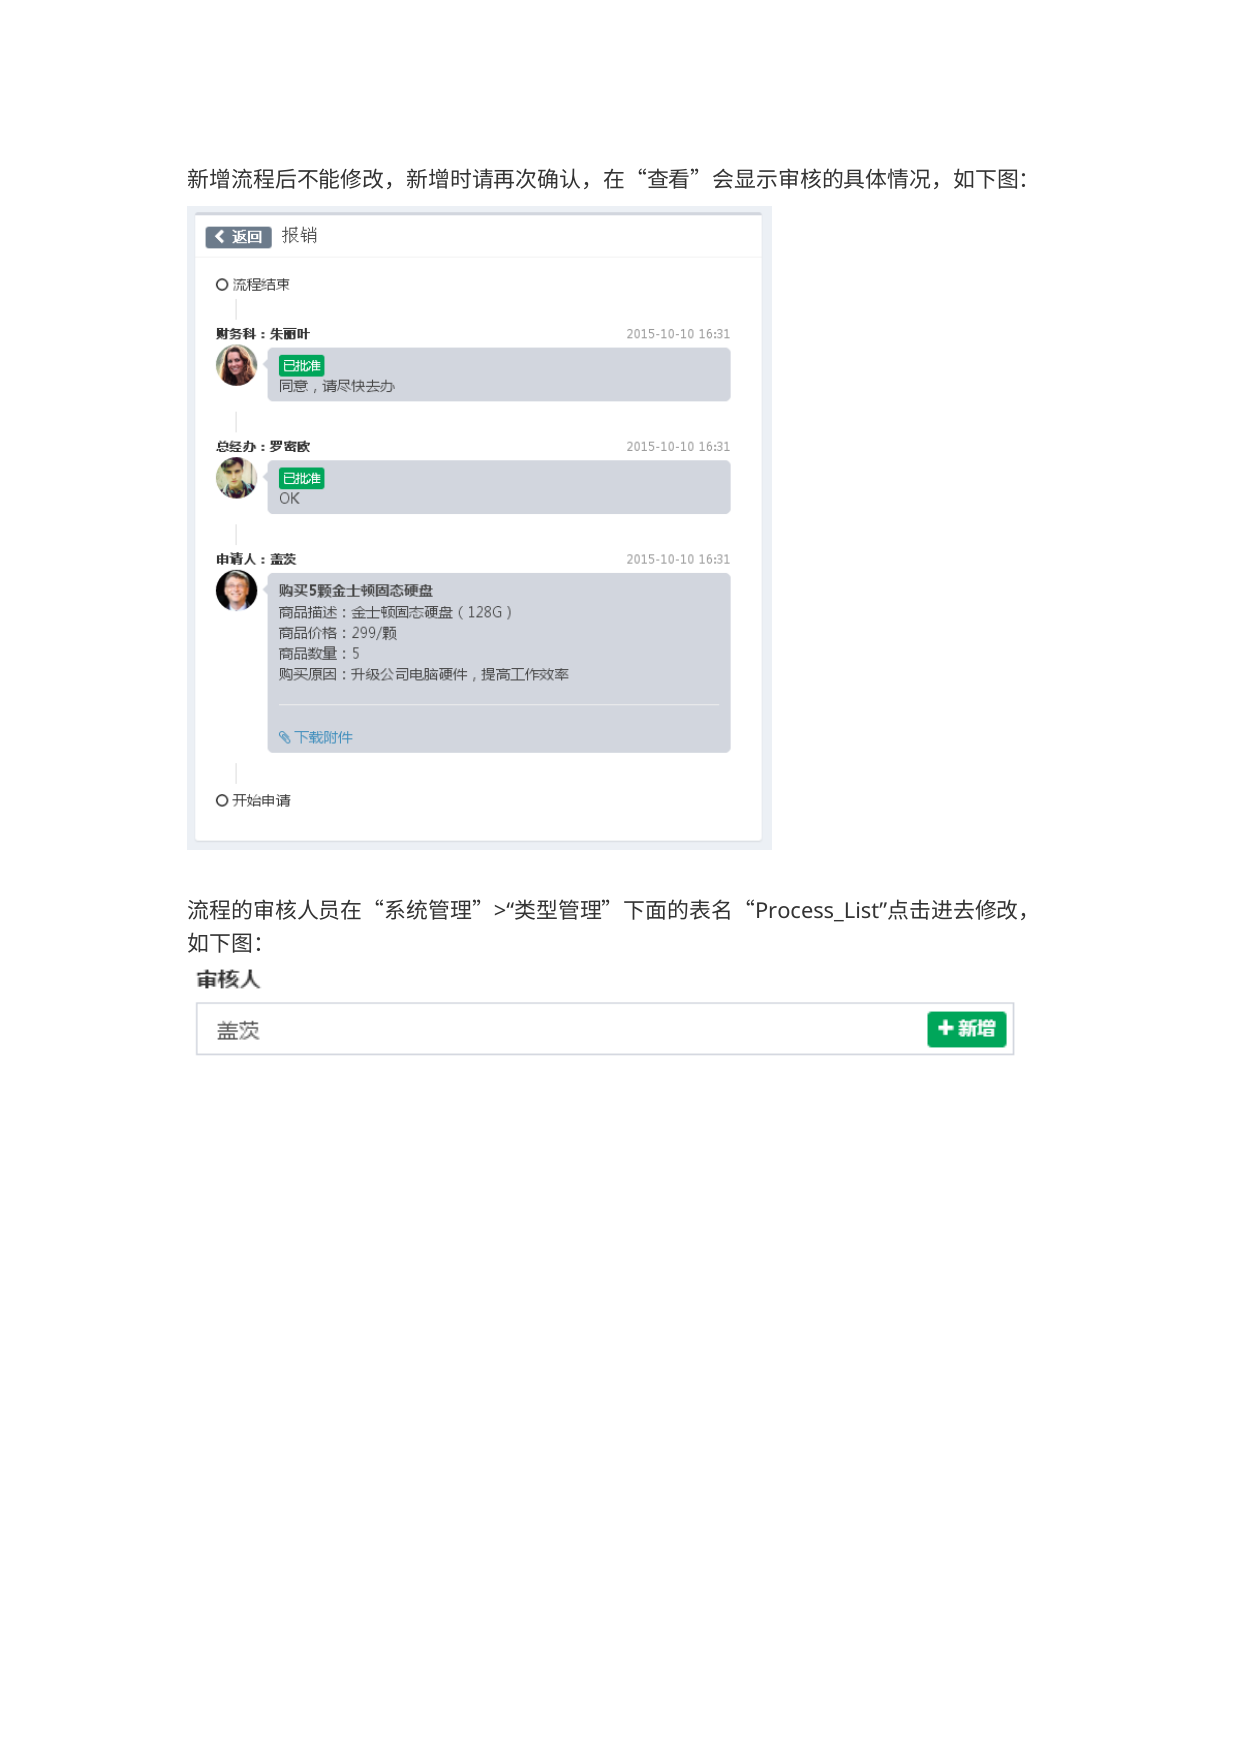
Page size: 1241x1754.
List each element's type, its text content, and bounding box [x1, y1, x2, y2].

picture [187, 206, 772, 850]
picture [187, 959, 1027, 1071]
